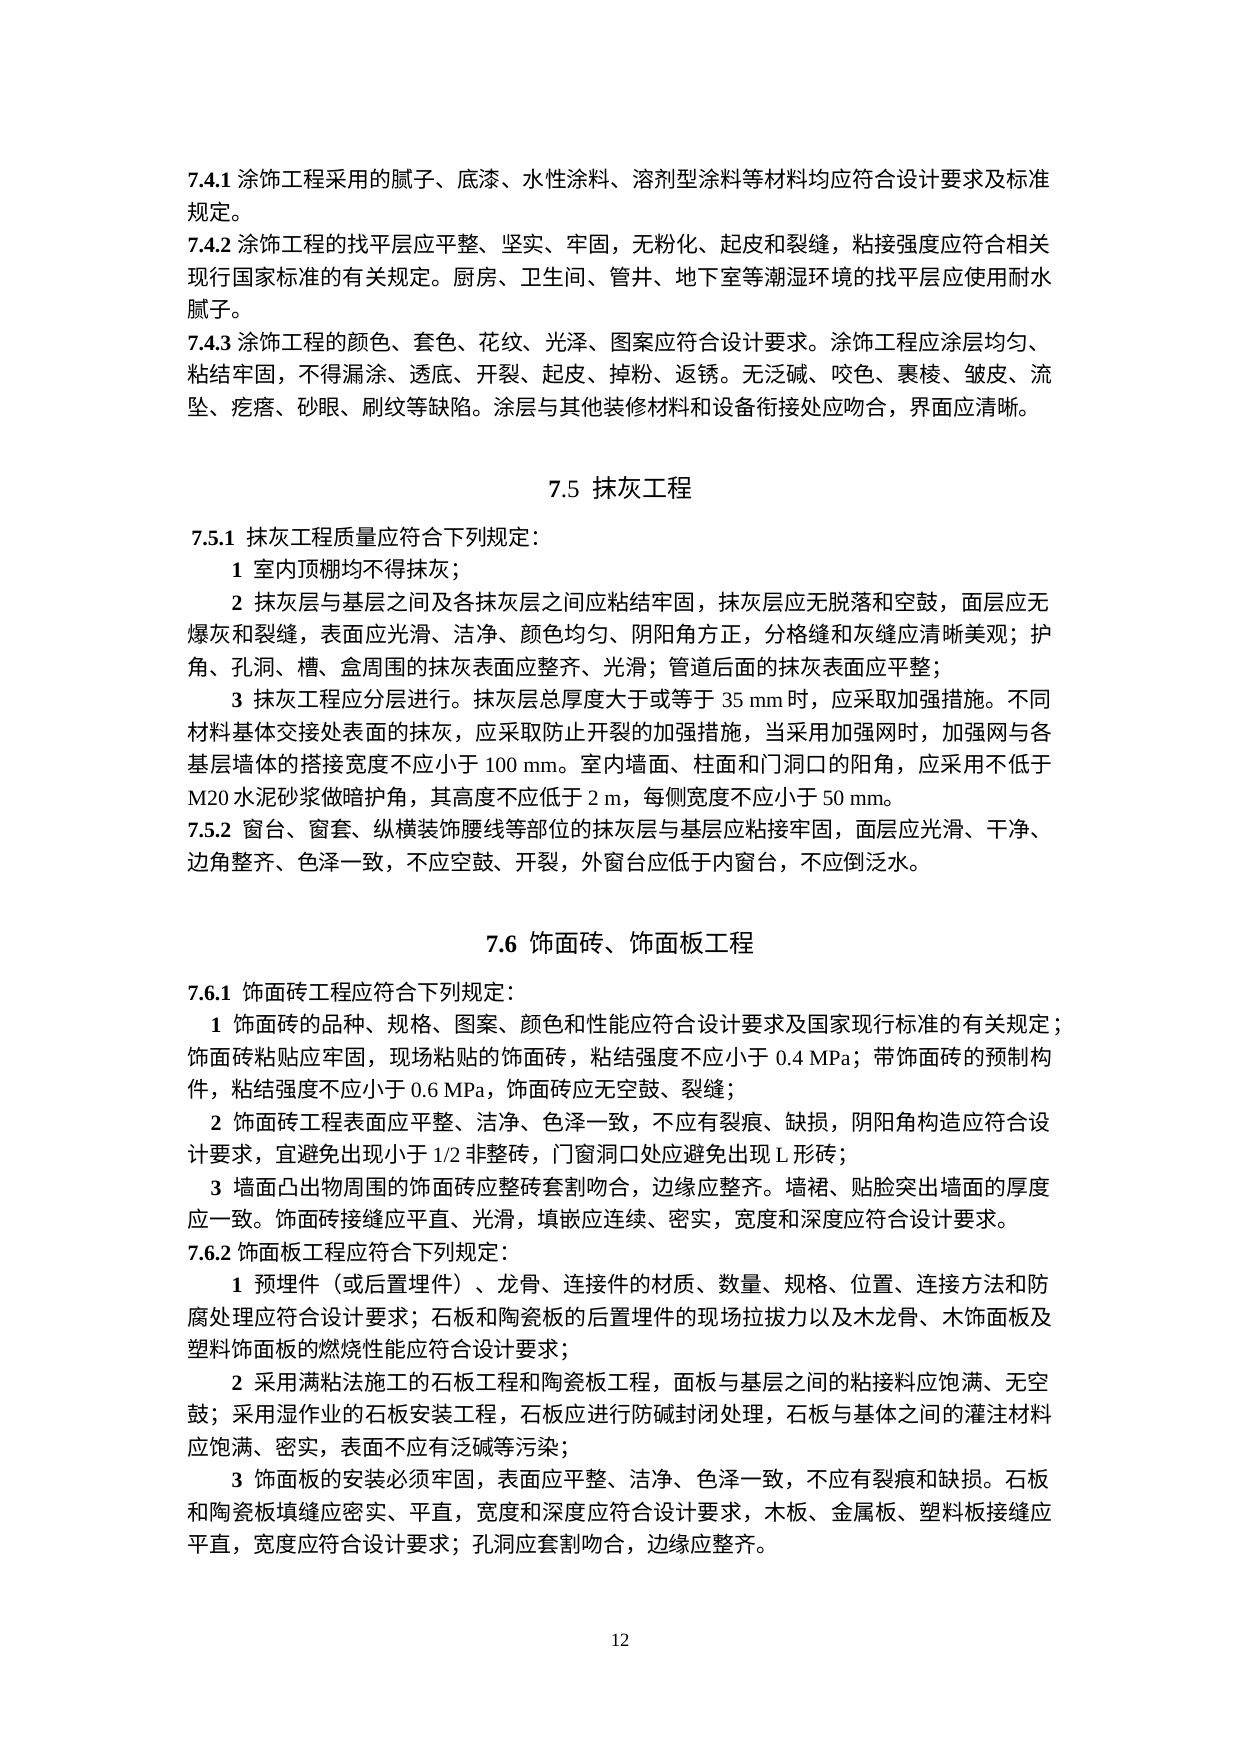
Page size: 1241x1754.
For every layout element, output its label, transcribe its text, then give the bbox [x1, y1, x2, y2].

text 3 墙面凸出物周围的饰面砖应整砖套割吻合，边缘应整齐。墙裙、贴脸突出墙面的厚度应一致。饰面砖接缝应平直、光滑，填嵌应连续、密实，宽度和深度应符合设计要求。 [187, 1169, 1052, 1234]
text 7.6.2 饰面板工程应符合下列规定： [187, 1234, 1052, 1267]
text 7.4.2 涂饰工程的找平层应平整、坚实、牢固，无粉化、起皮和裂缝，粘接强度应符合相关现行国家标准的有关规定。厨房、卫生间、管井、地下室等潮湿环境的找平层应使用耐水腻子。 [187, 227, 1052, 324]
text 3 抹灰工程应分层进行。抹灰层总厚度大于或等于35 mm时，应采取加强措施。不同材料基体交接处表面的抹灰，应采取防止开裂的加强措施，当采用加强网时，加强网与各基层墙体的搭接宽度不应小于100 mm。室内墙面、柱面和门洞口的阳角，应采用不低于M20水泥砂浆做暗护角，其高度不应低于2 m，每侧宽度不应小于50 mm。 [187, 682, 1052, 812]
subtitle 7.6 饰面砖、饰面板工程 [187, 909, 1052, 974]
text 1 饰面砖的品种、规格、图案、颜色和性能应符合设计要求及国家现行标准的有关规定；饰面砖粘贴应牢固，现场粘贴的饰面砖，粘结强度不应小于0.4 MPa；带饰面砖的预制构件，粘结强度不应小于0.6 MPa，饰面砖应无空鼓、裂缝； [187, 1007, 1052, 1104]
text 1 预埋件（或后置埋件）、龙骨、连接件的材质、数量、规格、位置、连接方法和防腐处理应符合设计要求；石板和陶瓷板的后置埋件的现场拉拔力以及木龙骨、木饰面板及塑料饰面板的燃烧性能应符合设计要求； [187, 1267, 1052, 1364]
text 2 采用满粘法施工的石板工程和陶瓷板工程，面板与基层之间的粘接料应饱满、无空鼓；采用湿作业的石板安装工程，石板应进行防碱封闭处理，石板与基体之间的灌注材料应饱满、密实，表面不应有泛碱等污染； [187, 1364, 1052, 1462]
text 7.5.2 窗台、窗套、纵横装饰腰线等部位的抹灰层与基层应粘接牢固，面层应光滑、干净、边角整齐、色泽一致，不应空鼓、开裂，外窗台应低于内窗台，不应倒泛水。 [187, 812, 1052, 877]
text 1 室内顶棚均不得抹灰； [187, 552, 1052, 584]
text 3 饰面板的安装必须牢固，表面应平整、洁净、色泽一致，不应有裂痕和缺损。石板和陶瓷板填缝应密实、平直，宽度和深度应符合设计要求，木板、金属板、塑料板接缝应平直，宽度应符合设计要求；孔洞应套割吻合，边缘应整齐。 [187, 1462, 1052, 1559]
text 7.6.1 饰面砖工程应符合下列规定： [187, 974, 1052, 1007]
text 7.5.1 抹灰工程质量应符合下列规定： [187, 519, 1052, 552]
text 2 饰面砖工程表面应平整、洁净、色泽一致，不应有裂痕、缺损，阴阳角构造应符合设计要求，宜避免出现小于1/2非整砖，门窗洞口处应避免出现L形砖； [187, 1104, 1052, 1169]
text 2 抹灰层与基层之间及各抹灰层之间应粘结牢固，抹灰层应无脱落和空鼓，面层应无爆灰和裂缝，表面应光滑、洁净、颜色均匀、阴阳角方正，分格缝和灰缝应清晰美观；护角、孔洞、槽、盒周围的抹灰表面应整齐、光滑；管道后面的抹灰表面应平整； [187, 584, 1052, 682]
subtitle 7.5 抹灰工程 [187, 454, 1052, 519]
text 7.4.1 涂饰工程采用的腻子、底漆、水性涂料、溶剂型涂料等材料均应符合设计要求及标准规定。 [187, 162, 1052, 227]
text 7.4.3 涂饰工程的颜色、套色、花纹、光泽、图案应符合设计要求。涂饰工程应涂层均匀、粘结牢固，不得漏涂、透底、开裂、起皮、掉粉、返锈。无泛碱、咬色、裹棱、皱皮、流坠、疙瘩、砂眼、刷纹等缺陷。涂层与其他装修材料和设备衔接处应吻合，界面应清晰。 [187, 324, 1052, 422]
